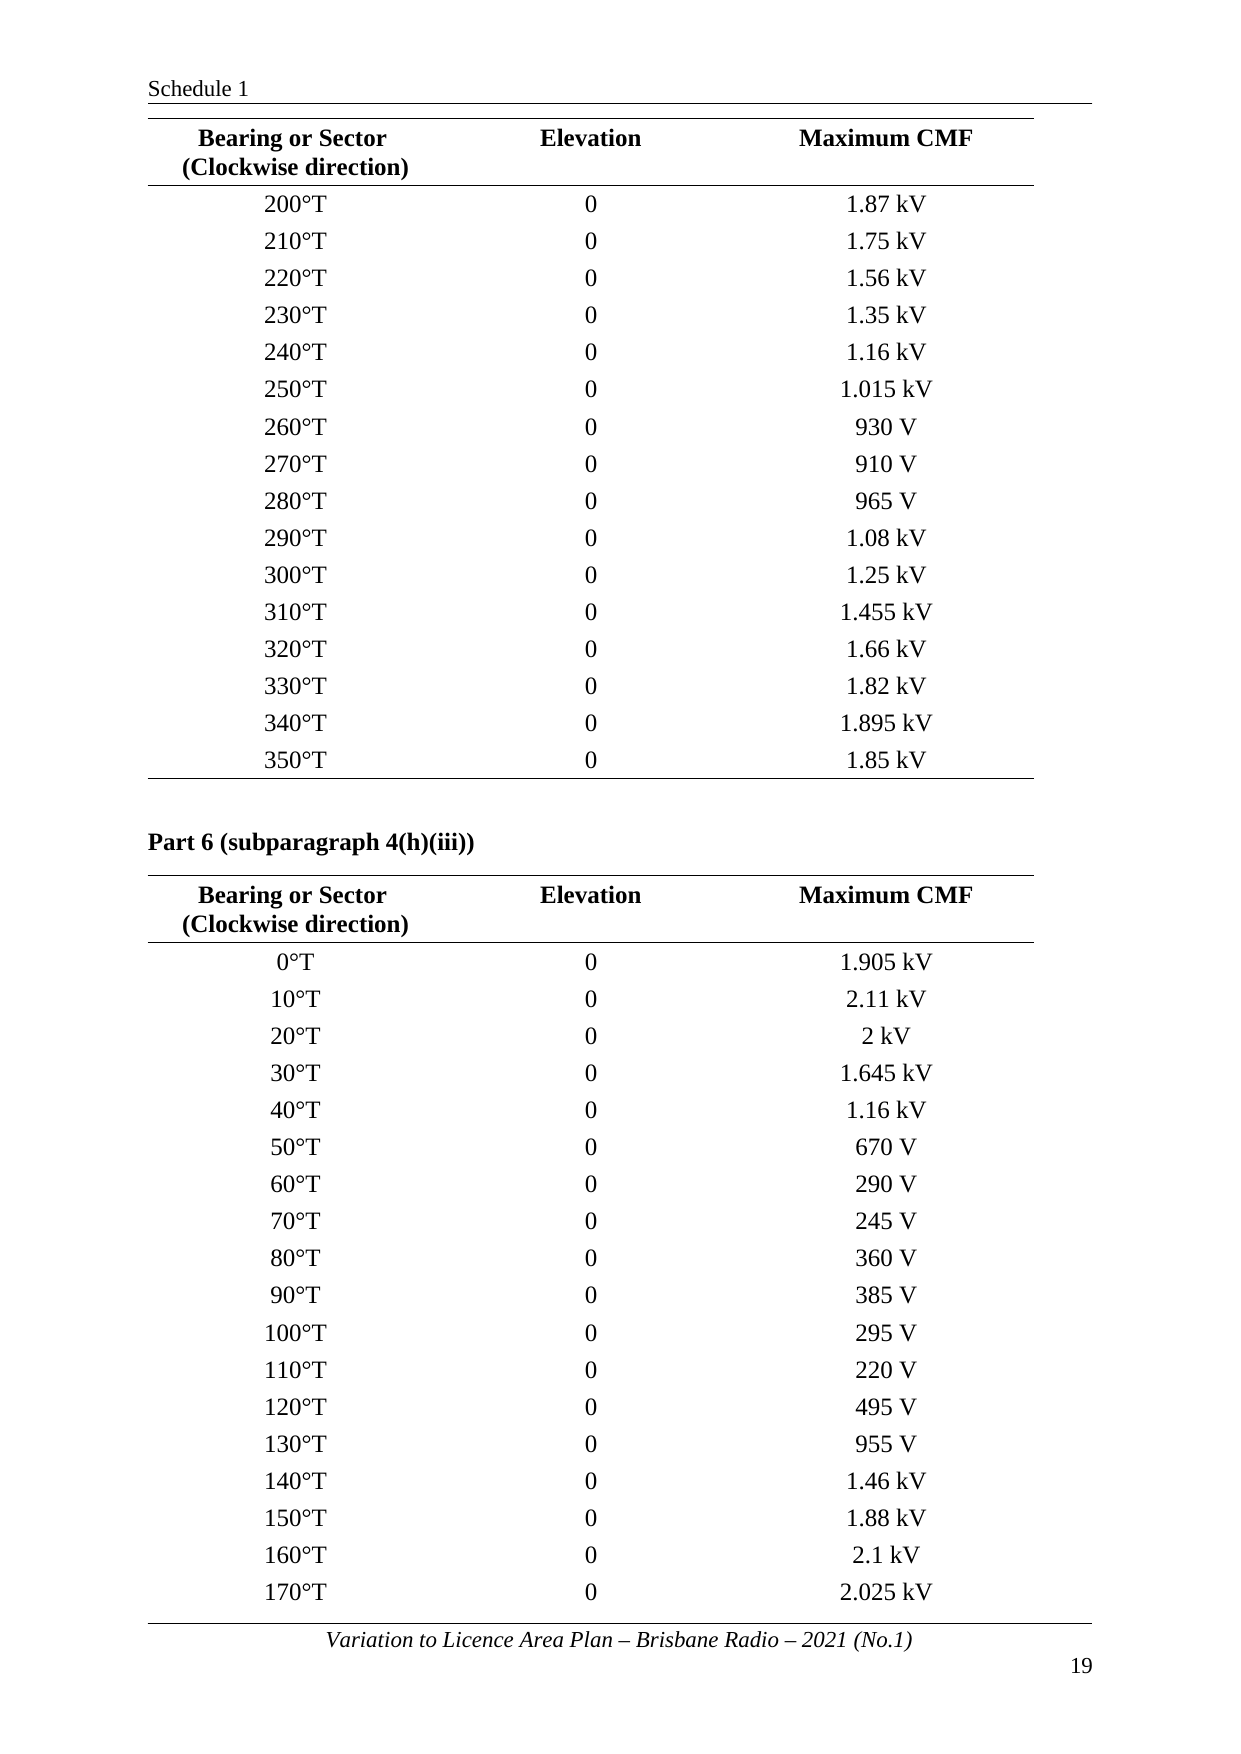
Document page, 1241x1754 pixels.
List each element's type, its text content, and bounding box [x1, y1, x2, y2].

table_cell 320°T [148, 630, 443, 667]
table_cell 1.08 kV [738, 519, 1034, 556]
table_cell 0 [443, 186, 738, 222]
table_cell 330°T [148, 667, 443, 704]
table_cell 30°T [148, 1054, 443, 1091]
table_cell 210°T [148, 222, 443, 259]
table_cell 1.16 kV [738, 333, 1034, 370]
table_cell 0 [443, 408, 738, 444]
table_cell 1.35 kV [738, 296, 1034, 333]
table_cell 245 V [738, 1202, 1034, 1239]
table_cell 0°T [148, 943, 443, 980]
table_cell 70°T [148, 1202, 443, 1239]
table_cell 20°T [148, 1017, 443, 1054]
table_cell 0 [443, 222, 738, 259]
table_cell 2.1 kV [738, 1536, 1034, 1573]
table_cell 2 kV [738, 1017, 1034, 1054]
table_cell 670 V [738, 1128, 1034, 1165]
table_cell 280°T [148, 482, 443, 519]
table_header Maximum CMF [738, 119, 1034, 185]
table_cell 1.75 kV [738, 222, 1034, 259]
table_cell 10°T [148, 980, 443, 1017]
table_cell 0 [443, 630, 738, 667]
table_cell 1.895 kV [738, 704, 1034, 741]
table_cell 1.645 kV [738, 1054, 1034, 1091]
table_cell 300°T [148, 556, 443, 593]
table_header Elevation [443, 119, 738, 185]
table_cell 0 [443, 741, 738, 778]
table_cell 120°T [148, 1388, 443, 1425]
table_cell 250°T [148, 370, 443, 407]
table_cell 0 [443, 482, 738, 519]
table_cell 0 [443, 1017, 738, 1054]
table_cell 1.46 kV [738, 1462, 1034, 1499]
table_header Maximum CMF [738, 876, 1034, 942]
table_cell 170°T [148, 1573, 443, 1610]
table_cell 1.25 kV [738, 556, 1034, 593]
table_cell 930 V [738, 408, 1034, 444]
table_cell 350°T [148, 741, 443, 778]
table_cell 0 [443, 1202, 738, 1239]
table_cell 0 [443, 1128, 738, 1165]
table_header Bearing or Sector (Clockwise direction) [148, 119, 443, 185]
table_cell 1.88 kV [738, 1499, 1034, 1536]
table_cell 0 [443, 519, 738, 556]
table_cell 0 [443, 704, 738, 741]
table_cell 1.82 kV [738, 667, 1034, 704]
table_header Elevation [443, 876, 738, 942]
table_cell 150°T [148, 1499, 443, 1536]
table_cell 910 V [738, 445, 1034, 482]
table_cell 0 [443, 1536, 738, 1573]
table_cell 0 [443, 1462, 738, 1499]
table_cell 340°T [148, 704, 443, 741]
table_cell 0 [443, 1499, 738, 1536]
table_cell 495 V [738, 1388, 1034, 1425]
table_cell 955 V [738, 1425, 1034, 1462]
table_cell 0 [443, 943, 738, 980]
table_cell 100°T [148, 1314, 443, 1351]
table_cell 295 V [738, 1314, 1034, 1351]
table_cell 0 [443, 259, 738, 296]
table_cell 60°T [148, 1165, 443, 1202]
table_cell 360 V [738, 1239, 1034, 1276]
table_cell 140°T [148, 1462, 443, 1499]
table_cell 50°T [148, 1128, 443, 1165]
table_cell 40°T [148, 1091, 443, 1128]
table_cell 130°T [148, 1425, 443, 1462]
table_cell 1.85 kV [738, 741, 1034, 778]
table_cell 0 [443, 370, 738, 407]
table_cell 200°T [148, 186, 443, 222]
table_cell 0 [443, 296, 738, 333]
table_cell 270°T [148, 445, 443, 482]
table_cell 385 V [738, 1276, 1034, 1313]
table_cell 310°T [148, 593, 443, 630]
text Part 6 (subparagraph 4(h)(iii)) [148, 827, 1092, 856]
table_cell 1.015 kV [738, 370, 1034, 407]
table_cell 965 V [738, 482, 1034, 519]
table_cell 1.16 kV [738, 1091, 1034, 1128]
table_cell 1.87 kV [738, 186, 1034, 222]
table_cell 1.66 kV [738, 630, 1034, 667]
table_cell 0 [443, 980, 738, 1017]
table_cell 290 V [738, 1165, 1034, 1202]
table_cell 0 [443, 445, 738, 482]
table_cell 1.905 kV [738, 943, 1034, 980]
table_cell 0 [443, 1054, 738, 1091]
table_cell 230°T [148, 296, 443, 333]
table_cell 0 [443, 667, 738, 704]
table_cell 1.56 kV [738, 259, 1034, 296]
table_cell 0 [443, 593, 738, 630]
table_cell 220 V [738, 1351, 1034, 1388]
table_cell 0 [443, 1165, 738, 1202]
table_cell 2.025 kV [738, 1573, 1034, 1610]
table_cell 0 [443, 1388, 738, 1425]
table_cell 240°T [148, 333, 443, 370]
table_cell 260°T [148, 408, 443, 444]
table_cell 220°T [148, 259, 443, 296]
table_cell 1.455 kV [738, 593, 1034, 630]
table_cell 0 [443, 1425, 738, 1462]
table_cell 2.11 kV [738, 980, 1034, 1017]
table_cell 0 [443, 333, 738, 370]
table_cell 0 [443, 1239, 738, 1276]
table_cell 0 [443, 1091, 738, 1128]
table_cell 110°T [148, 1351, 443, 1388]
table_cell 0 [443, 556, 738, 593]
table_cell 90°T [148, 1276, 443, 1313]
table_cell 0 [443, 1314, 738, 1351]
table_cell 290°T [148, 519, 443, 556]
table_cell 80°T [148, 1239, 443, 1276]
table_cell 160°T [148, 1536, 443, 1573]
table_header Bearing or Sector (Clockwise direction) [148, 876, 443, 942]
table_cell 0 [443, 1573, 738, 1610]
table_cell 0 [443, 1276, 738, 1313]
table_cell 0 [443, 1351, 738, 1388]
